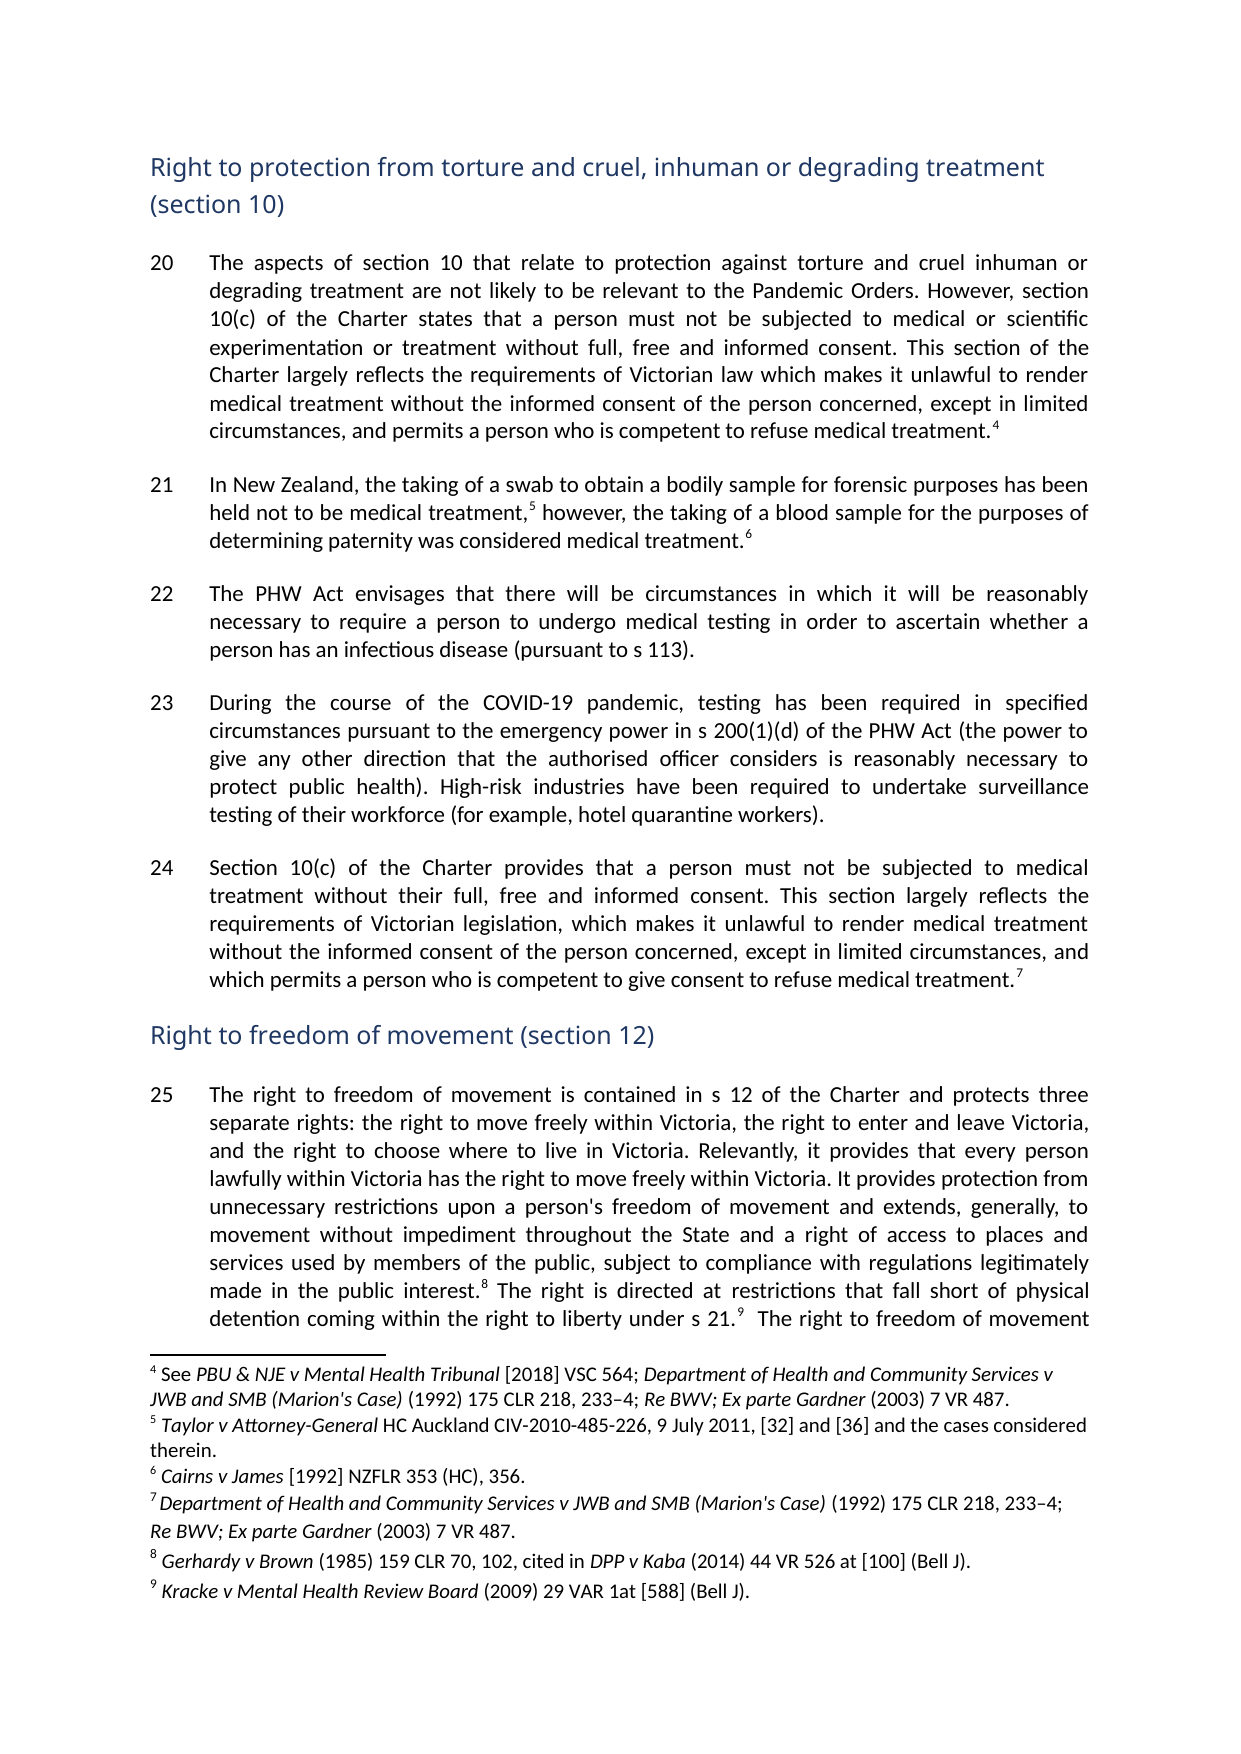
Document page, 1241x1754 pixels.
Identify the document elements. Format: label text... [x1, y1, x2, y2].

list The PHW Act envisages that there will be circumstances in which it will be reasonably necessary to require a person to undergo medical testing in order to ascertain whether a person has an infectious disease (pursuant to s 113). [150, 579, 1090, 663]
list Section 10(c) of the Charter provides that a person must not be subjected to medical treatment without their full, free and informed consent. This section largely reflects the requirements of Victorian legislation, which makes it unlawful to render medical treatment without the informed consent of the person concerned, except in limited circumstances, and which permits a person who is competent to give consent to refuse medical treatment. [150, 853, 1090, 993]
list In New Zealand, the taking of a swab to obtain a bodily sample for forensic purposes has been held not to be medical treatment, however, the taking of a blood sample for the purposes of determining paternity was considered medical treatment. [150, 470, 1090, 554]
list During the course of the COVID-19 pandemic, testing has been required in specified circumstances pursuant to the emergency power in s 200(1)(d) of the PHW Act (the power to give any other direction that the authorised officer considers is reasonably necessary to protect public health). High-risk industries have been required to undertake surveillance testing of their workforce (for example, hotel quarantine workers). [150, 688, 1090, 828]
subtitle Right to protection from torture and cruel, inhuman or degrading treatment (section 10) [150, 150, 1090, 221]
subtitle Right to freedom of movement (section 12) [150, 1018, 1090, 1052]
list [150, 1080, 1090, 1332]
list The aspects of section 10 that relate to protection against torture and cruel inhuman or degrading treatment are not likely to be relevant to the Pandemic Orders. However, section 10(c) of the Charter states that a person must not be subjected to medical or scientific experimentation or treatment without full, free and informed consent. This section of the Charter largely reflects the requirements of Victorian law which makes it unlawful to render medical treatment without the informed consent of the person concerned, except in limited circumstances, and permits a person who is competent to refuse medical treatment. [150, 248, 1090, 445]
